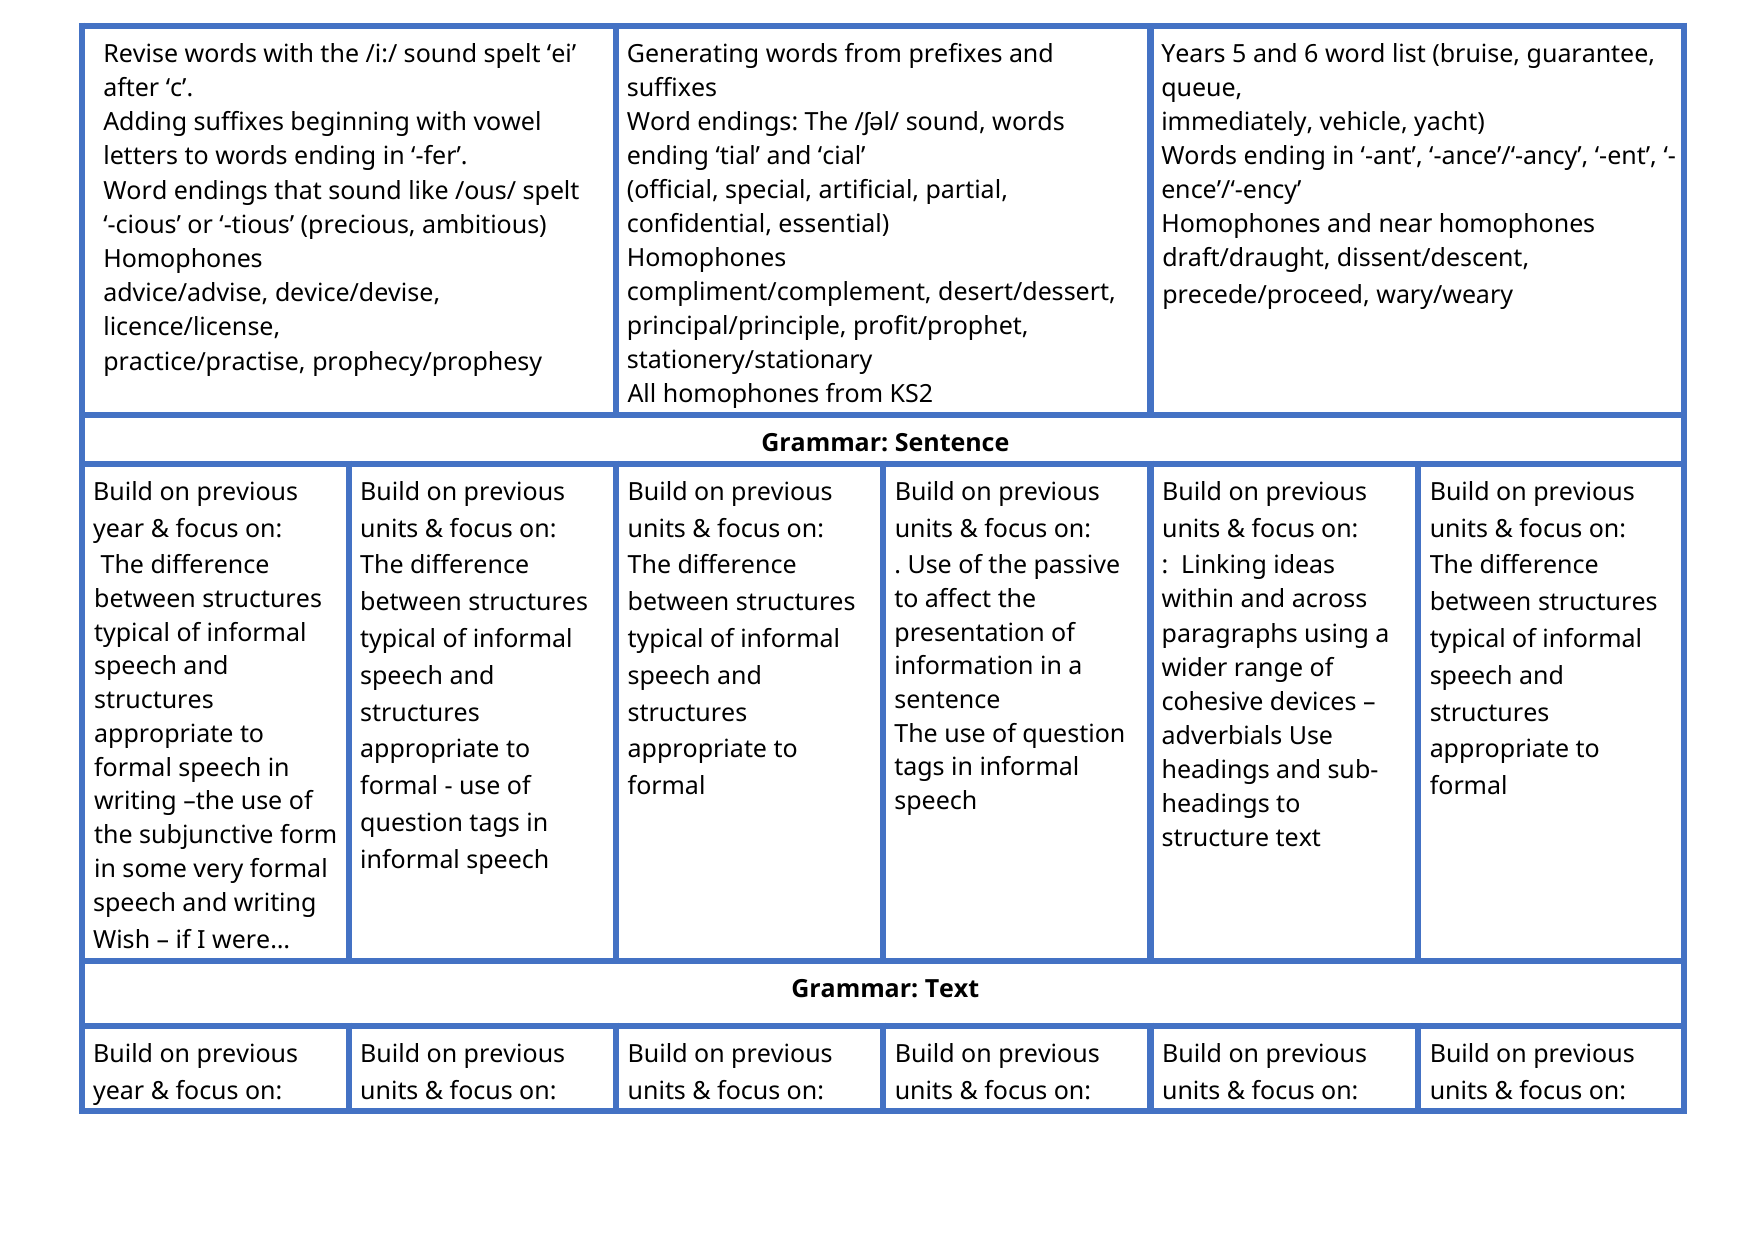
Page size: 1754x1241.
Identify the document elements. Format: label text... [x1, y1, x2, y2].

table_cell Build on previous units & focus on: The difference between structures typical of informal speech and structures appropriate to formal [619, 467, 880, 957]
table_cell Build on previous units & focus on: The difference between structures typical of informal speech and structures appropriate to formal [1421, 467, 1681, 957]
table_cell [619, 29, 1147, 412]
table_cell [85, 1029, 346, 1108]
table_cell Build on previous units & focus on: . Use of the passive to affect the presentation of information in a sentence The use of question tags in informal speech [886, 467, 1147, 957]
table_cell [886, 1029, 1147, 1108]
table_cell Grammar: Sentence [85, 418, 1681, 461]
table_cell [85, 29, 613, 412]
table_cell Build on previous units & focus on: The difference between structures typical of informal speech and structures appropriate to formal - use of question tags in informal speech [352, 467, 613, 957]
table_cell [1154, 29, 1681, 412]
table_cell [1154, 1029, 1415, 1108]
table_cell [619, 1029, 880, 1108]
table_cell Grammar: Text [85, 964, 1681, 1023]
table_cell Build on previous year & focus on: The difference between structures typical of informal speech and structures appropriate to formal speech in writing –the use of the subjunctive form in some very formal speech and writing Wish – if I were… [85, 467, 346, 957]
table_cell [1421, 1029, 1681, 1108]
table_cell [352, 1029, 613, 1108]
table_cell Build on previous units & focus on: : Linking ideas within and across paragraphs using a wider range of cohesive devices – adverbials Use headings and sub-headings to structure text [1154, 467, 1415, 957]
